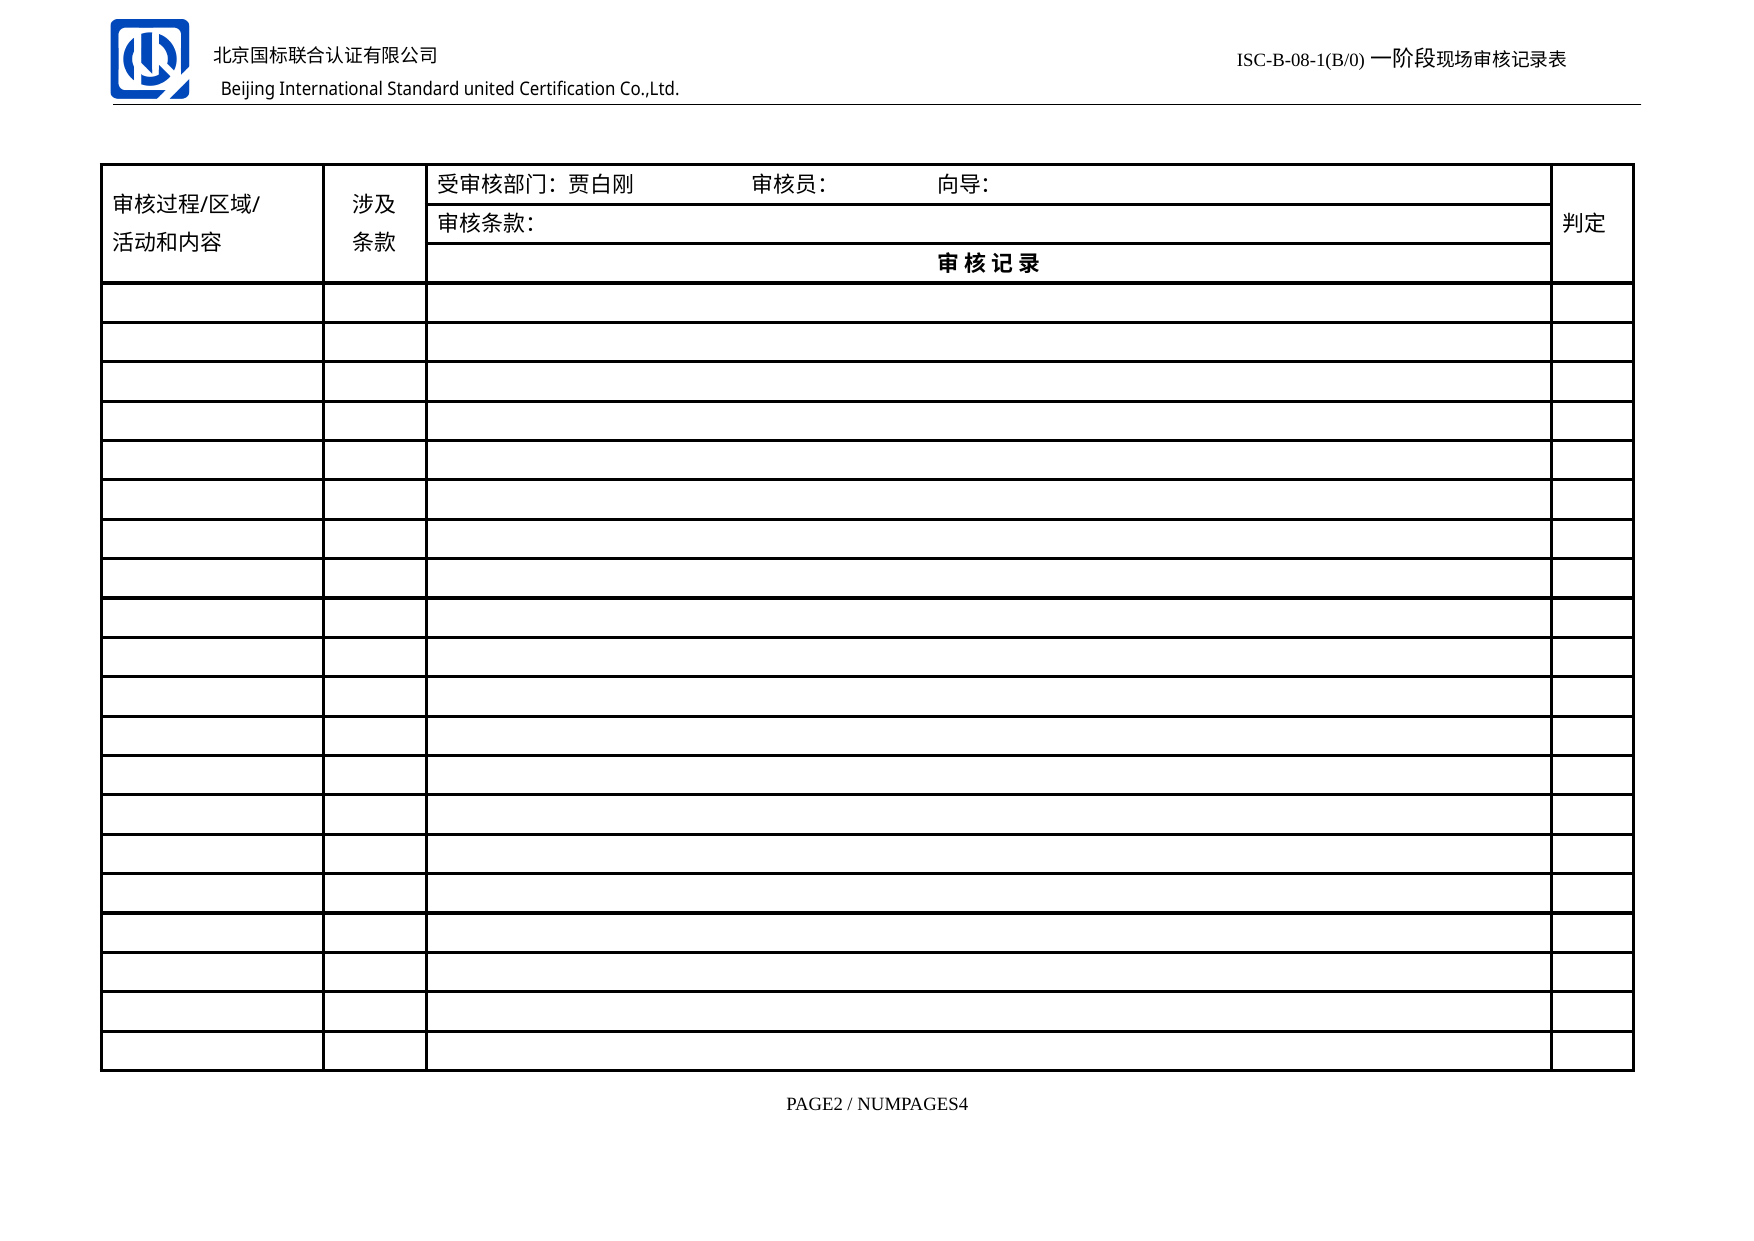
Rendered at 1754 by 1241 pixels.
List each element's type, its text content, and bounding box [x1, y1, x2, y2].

table_cell [325, 363, 425, 399]
table_cell [325, 796, 425, 833]
table_cell [1553, 324, 1632, 360]
table_cell [103, 639, 322, 675]
table_header 受审核部门：贾白刚 审核员： 向导： [428, 166, 1550, 203]
table_cell [325, 678, 425, 714]
table_cell [1553, 875, 1632, 911]
table_cell [103, 1033, 322, 1069]
table_header 涉及 条款 [325, 166, 425, 281]
table_cell [103, 403, 322, 439]
table_cell [103, 993, 322, 1029]
table_cell [103, 796, 322, 833]
table_cell [428, 285, 1550, 321]
table_cell [1553, 639, 1632, 675]
table_cell [1553, 993, 1632, 1029]
table_cell [1553, 363, 1632, 399]
table_cell [1553, 403, 1632, 439]
table_cell [103, 678, 322, 714]
table_cell [428, 718, 1550, 754]
table_cell [103, 560, 322, 596]
table_cell [325, 757, 425, 793]
table_cell [428, 560, 1550, 596]
table_header 审核过程/区域/ 活动和内容 [103, 166, 322, 281]
table_cell [103, 915, 322, 951]
table_cell [325, 993, 425, 1029]
table_cell [325, 600, 425, 636]
table_cell [1553, 915, 1632, 951]
table_cell [103, 875, 322, 911]
table_cell [325, 560, 425, 596]
table_cell [103, 757, 322, 793]
table_cell [103, 442, 322, 478]
table_cell [428, 875, 1550, 911]
table_cell [428, 796, 1550, 833]
table_cell [1553, 600, 1632, 636]
table_cell [428, 600, 1550, 636]
table_cell [428, 1033, 1550, 1069]
table_cell [428, 363, 1550, 399]
table_cell [103, 481, 322, 518]
table_cell [1553, 796, 1632, 833]
table_cell [1553, 757, 1632, 793]
table_cell [325, 324, 425, 360]
table_cell [325, 836, 425, 872]
table_cell [1553, 560, 1632, 596]
table_cell [103, 363, 322, 399]
table_cell [325, 442, 425, 478]
table_cell [325, 1033, 425, 1069]
table_cell [1553, 285, 1632, 321]
table_header 判定 [1553, 166, 1632, 281]
table_cell [103, 521, 322, 557]
table_cell [103, 600, 322, 636]
table_cell [428, 757, 1550, 793]
table_cell [103, 718, 322, 754]
table_cell 审核条款： [428, 206, 1550, 242]
table_cell [428, 993, 1550, 1029]
table_cell 审 核 记 录 [428, 245, 1550, 281]
table_cell [325, 481, 425, 518]
table_cell [1553, 678, 1632, 714]
table_cell [103, 836, 322, 872]
table_cell [103, 954, 322, 990]
table_cell [428, 836, 1550, 872]
picture [110, 19, 190, 99]
table_cell [325, 285, 425, 321]
table_cell [428, 403, 1550, 439]
table_cell [1553, 954, 1632, 990]
table_cell [325, 403, 425, 439]
table_cell [428, 639, 1550, 675]
table_cell [428, 481, 1550, 518]
table_cell [1553, 718, 1632, 754]
table_cell [428, 954, 1550, 990]
table_cell [428, 521, 1550, 557]
table_cell [428, 915, 1550, 951]
table_cell [428, 678, 1550, 714]
table_cell [325, 915, 425, 951]
table_cell [1553, 1033, 1632, 1069]
table_cell [325, 521, 425, 557]
table_cell [103, 285, 322, 321]
table_cell [428, 442, 1550, 478]
table_cell [325, 639, 425, 675]
table_cell [428, 324, 1550, 360]
table_cell [1553, 442, 1632, 478]
table_cell [325, 875, 425, 911]
table_cell [325, 718, 425, 754]
table_cell [1553, 481, 1632, 518]
table_cell [1553, 836, 1632, 872]
table_cell [103, 324, 322, 360]
table_cell [325, 954, 425, 990]
table_cell [1553, 521, 1632, 557]
